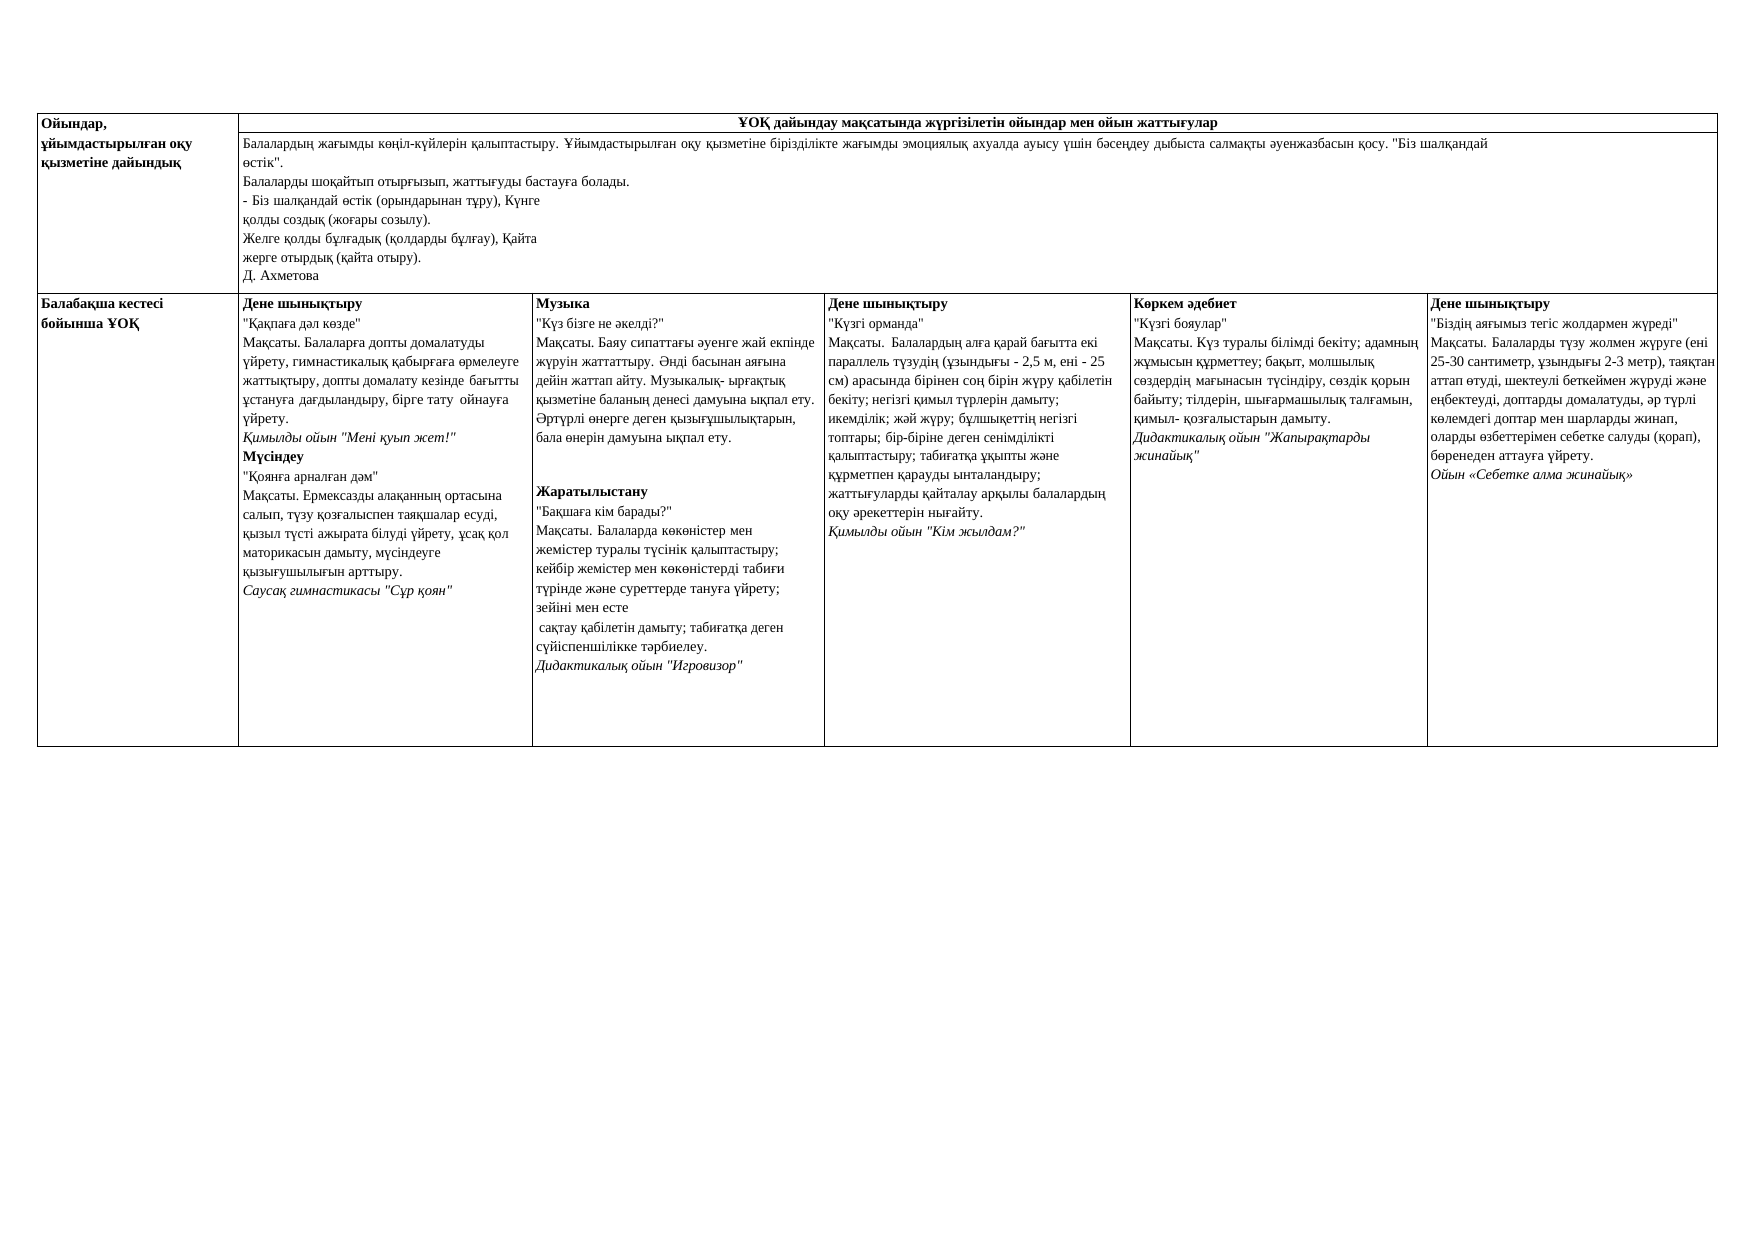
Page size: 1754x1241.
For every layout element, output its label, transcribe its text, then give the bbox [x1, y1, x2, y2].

table_cell Балабақша кестесі бойынша ҰОҚ [38, 294, 238, 746]
table_cell Көркем əдебиет "Күзгі бояулар" Мақсаты. Күз туралы білімді бекіту; адамның жұмысын құрметтеу; бақыт, молшылық сөздердің мағынасын түсіндіру, сөздік қорын байыту; тілдерін, шығармашылық талғамын, қимыл- қозғалыстарын дамыту. Дидактикалық ойын "Жапырақтарды жинайық" [1131, 294, 1427, 746]
table_cell Дене шынықтыру "Қақпаға дəл көзде" Мақсаты. Балаларға допты домалатуды үйрету, гимнастикалық қабырғаға өрмелеуге жаттықтыру, допты домалату кезінде бағытты ұстануға дағдыландыру, бірге тату ойнауға үйрету. Қимылды ойын "Мені қуып жет!" Мүсіндеу "Қоянға арналған дəм" Мақсаты. Ермексазды алақанның ортасына салып, түзу қозғалыспен таяқшалар есуді, қызыл түсті ажырата білуді үйрету, ұсақ қол маторикасын дамыту, мүсіндеуге қызығушылығын арттыру. Саусақ гимнастикасы "Сұр қоян" [239, 294, 532, 746]
table_header Ойындар, ұйымдастырылған оқу қызметіне дайындық [38, 114, 238, 292]
table_cell Балалардың жағымды көңіл-күйлерін қалыптастыру. Ұйымдастырылған оқу қызметіне бірізділікте жағымды эмоциялық ахуалда ауысу үшін бəсеңдеу дыбыста салмақты əуенжазбасын қосу. "Біз шалқандай өстік". Балаларды шоқайтып отырғызып, жаттығуды бастауға болады. - Біз шалқандай өстік (орындарынан тұру), Күнге қолды создық (жоғары созылу). Желге қолды бұлғадық (қолдарды бұлғау), Қайта жерге отырдық (қайта отыру). Д. Ахметова [239, 133, 1717, 292]
table_cell Музыка "Күз бізге не əкелді?" Мақсаты. Баяу сипаттағы əуенге жай екпінде жүруін жаттаттыру. Əнді басынан аяғына дейін жаттап айту. Музыкалық- ырғақтық қызметіне баланың денесі дамуына ықпал ету. Əртүрлі өнерге деген қызығұшылықтарын, бала өнерін дамуына ықпал ету. Жаратылыстану "Бақшаға кім барады?" Мақсаты. Балаларда көкөністер мен жемістер туралы түсінік қалыптастыру; кейбір жемістер мен көкөністерді табиғи түрінде жəне суреттерде тануға үйрету; зейіні мен есте сақтау қабілетін дамыту; табиғатқа деген сүйіспеншілікке тəрбиелеу. Дидактикалық ойын "Игровизор" [533, 294, 824, 746]
table_cell Дене шынықтыру "Біздің аяғымыз тегіс жолдармен жүреді" Мақсаты. Балаларды түзу жолмен жүруге (ені 25-30 сантиметр, ұзындығы 2-3 метр), таяқтан аттап өтуді, шектеулі беткеймен жүруді жəне еңбектеуді, доптарды домалатуды, əр түрлі көлемдегі доптар мен шарларды жинап, оларды өзбеттерімен себетке салуды (қорап), бөренеден аттауға үйрету. Ойын «Себетке алма жинайық» [1428, 294, 1717, 746]
table_header ҰОҚ дайындау мақсатында жүргізілетін ойындар мен ойын жаттығулар [239, 114, 1717, 132]
table_cell Дене шынықтыру "Күзгі орманда" Мақсаты. Балалардың алға қарай бағытта екі параллель түзудің (ұзындығы - 2,5 м, ені - 25 см) арасында бірінен соң бірін жүру қабілетін бекіту; негізгі қимыл түрлерін дамыту; икемділік; жəй жүру; бұлшықеттің негізгі топтары; бір-біріне деген сенімділікті қалыптастыру; табиғатқа ұқыпты жəне құрметпен қарауды ынталандыру; жаттығуларды қайталау арқылы балалардың оқу əрекеттерін нығайту. Қимылды ойын "Кім жылдам?" [825, 294, 1130, 746]
